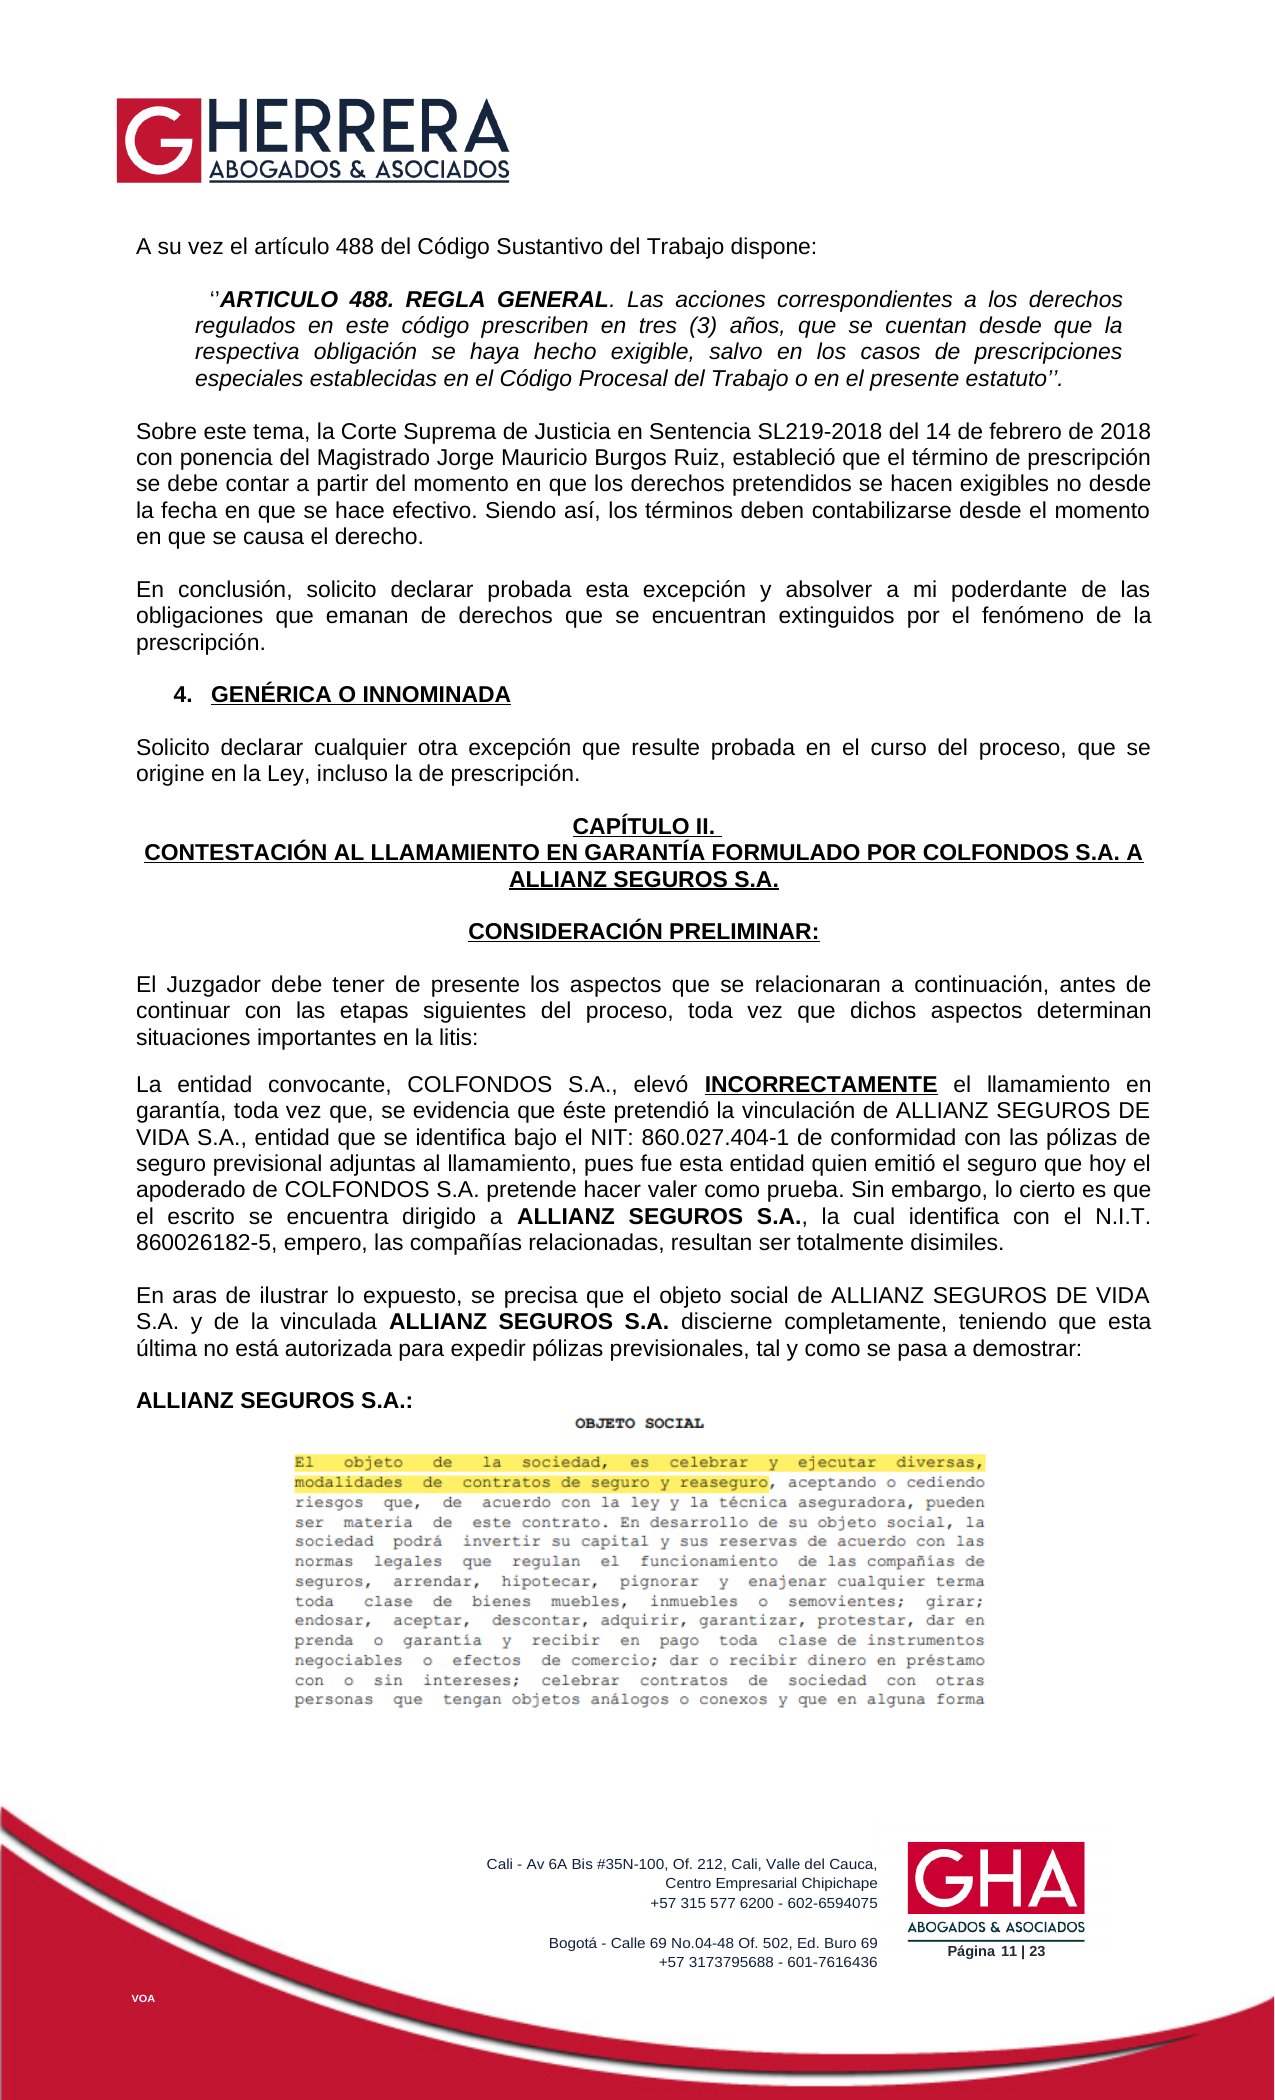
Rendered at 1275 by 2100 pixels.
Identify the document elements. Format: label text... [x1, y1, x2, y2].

text En aras de ilustrar lo expuesto, se precisa que el objeto social de ALLIANZ SEGUROS DE VIDA S.A. y de la vinculada ALLIANZ SEGUROS S.A. discierne completamente, teniendo que esta última no está autorizada para expedir pólizas previsionales, tal y como se pasa a demostrar: [136, 1282, 1152, 1361]
picture [0, 1793, 1275, 2100]
text A su vez el artículo 488 del Código Sustantivo del Trabajo dispone: [136, 233, 1152, 259]
subtitle GENÉRICA O INNOMINADA [173, 681, 1152, 707]
text La entidad convocante, COLFONDOS S.A., elevó INCORRECTAMENTE el llamamiento en garantía, toda vez que, se evidencia que éste pretendió la vinculación de ALLIANZ SEGUROS DE VIDA S.A., entidad que se identifica bajo el NIT: 860.027.404-1 de conformidad con las pólizas de seguro previsional adjuntas al llamamiento, pues fue esta entidad quien emitió el seguro que hoy el apoderado de COLFONDOS S.A. pretende hacer valer como prueba. Sin embargo, lo cierto es que el escrito se encuentra dirigido a ALLIANZ SEGUROS S.A., la cual identifica con el N.I.T. 860026182-5, empero, las compañías relacionadas, resultan ser totalmente disimiles. [136, 1071, 1152, 1255]
text ‘’ARTICULO 488. REGLA GENERAL. Las acciones correspondientes a los derechos regulados en este código prescriben en tres (3) años, que se cuentan desde que la respectiva obligación se haya hecho exigible, salvo en los casos de prescripciones especiales establecidas en el Código Procesal del Trabajo o en el presente estatuto’’. [195, 286, 1125, 391]
text CAPÍTULO II. [136, 813, 1152, 839]
picture [286, 1413, 1002, 1709]
text El Juzgador debe tener de presente los aspectos que se relacionaran a continuación, antes de continuar con las etapas siguientes del proceso, toda vez que dichos aspectos determinan situaciones importantes en la litis: [136, 971, 1152, 1050]
text CONTESTACIÓN AL LLAMAMIENTO EN GARANTÍA FORMULADO POR COLFONDOS S.A. A ALLIANZ SEGUROS S.A. [136, 839, 1152, 892]
text CONSIDERACIÓN PRELIMINAR: [136, 918, 1152, 945]
picture [96, 75, 529, 206]
text Solicito declarar cualquier otra excepción que resulte probada en el curso del proceso, que se origine en la Ley, incluso la de prescripción. [136, 734, 1152, 787]
subtitle En conclusión, solicito declarar probada esta excepción y absolver a mi poderdante de las obligaciones que emanan de derechos que se encuentran extinguidos por el fenómeno de la prescripción. [136, 576, 1152, 655]
text Sobre este tema, la Corte Suprema de Justicia en Sentencia SL219-2018 del 14 de febrero de 2018 con ponencia del Magistrado Jorge Mauricio Burgos Ruiz, estableció que el término de prescripción se debe contar a partir del momento en que los derechos pretendidos se hacen exigibles no desde la fecha en que se hace efectivo. Siendo así, los términos deben contabilizarse desde el momento en que se causa el derecho. [136, 418, 1152, 549]
text ALLIANZ SEGUROS S.A.: [136, 1387, 1152, 1413]
